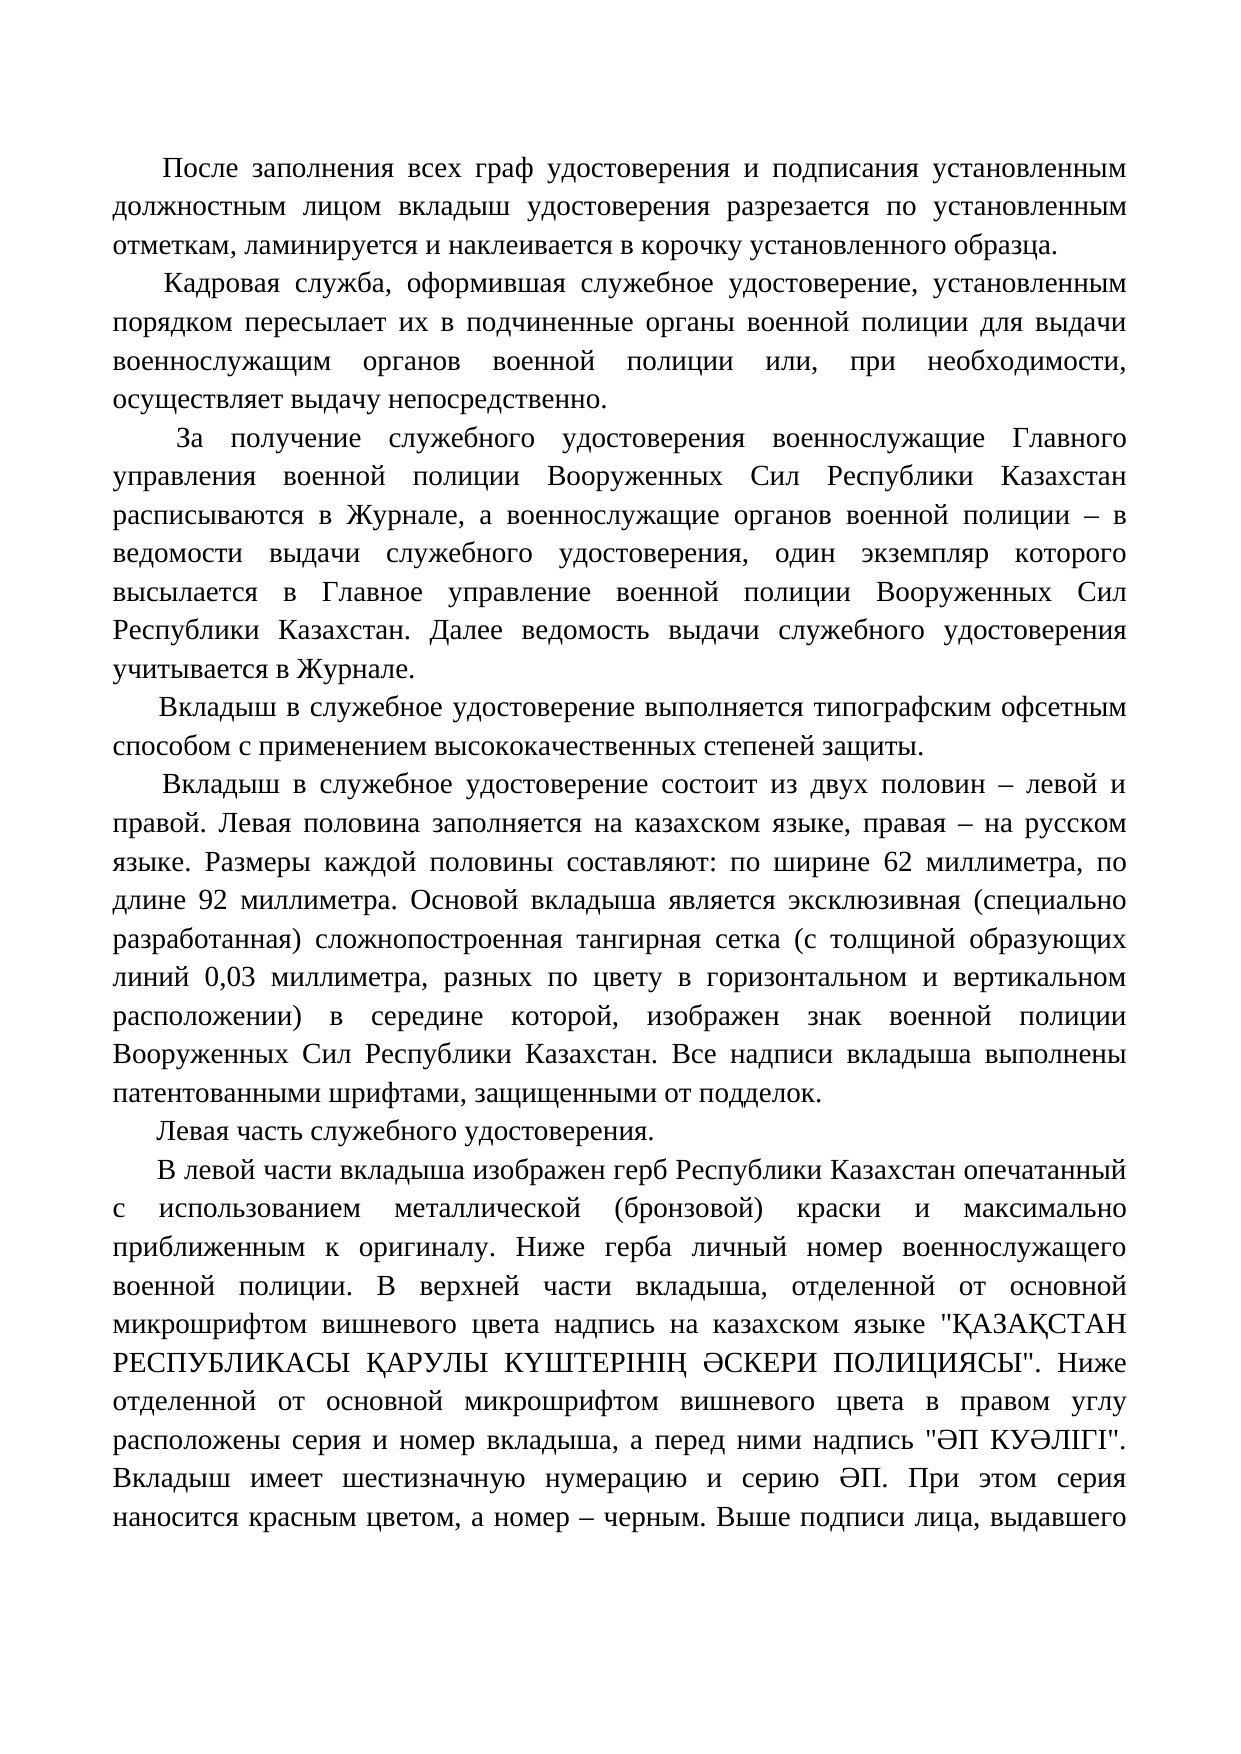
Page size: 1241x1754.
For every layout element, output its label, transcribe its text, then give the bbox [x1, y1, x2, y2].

text Левая часть служебного удостоверения. [112, 1113, 1128, 1147]
text Кадровая служба, оформившая служебное удостоверение, установленным порядком пересылает их в подчиненные органы военной полиции для выдачи военнослужащим органов военной полиции или, при необходимости, осуществляет выдачу непосредственно. [112, 266, 1128, 415]
text Вкладыш в служебное удостоверение выполняется типографским офсетным способом с применением высококачественных степеней защиты. [112, 689, 1128, 762]
text После заполнения всех граф удостоверения и подписания установленным должностным лицом вкладыш удостоверения разрезается по установленным отметкам, ламинируется и наклеивается в корочку установленного образца. [112, 150, 1128, 261]
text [112, 1152, 1128, 1532]
text За получение служебного удостоверения военнослужащие Главного управления военной полиции Вооруженных Сил Республики Казахстан расписываются в Журнале, а военнослужащие органов военной полиции – в ведомости выдачи служебного удостоверения, один экземпляр которого высылается в Главное управление военной полиции Вооруженных Сил Республики Казахстан. Далее ведомость выдачи служебного удостоверения учитывается в Журнале. [112, 420, 1128, 684]
text Вкладыш в служебное удостоверение состоит из двух половин – левой и правой. Левая половина заполняется на казахском языке, правая – на русском языке. Размеры каждой половины составляют: по ширине 62 миллиметра, по длине 92 миллиметра. Основой вкладыша является эксклюзивная (специально разработанная) сложнопостроенная тангирная сетка (с толщиной образующих линий 0,03 миллиметра, разных по цвету в горизонтальном и вертикальном расположении) в середине которой, изображен знак военной полиции Вооруженных Сил Республики Казахстан. Все надписи вкладыша выполнены патентованными шрифтами, защищенными от подделок. [112, 767, 1128, 1108]
